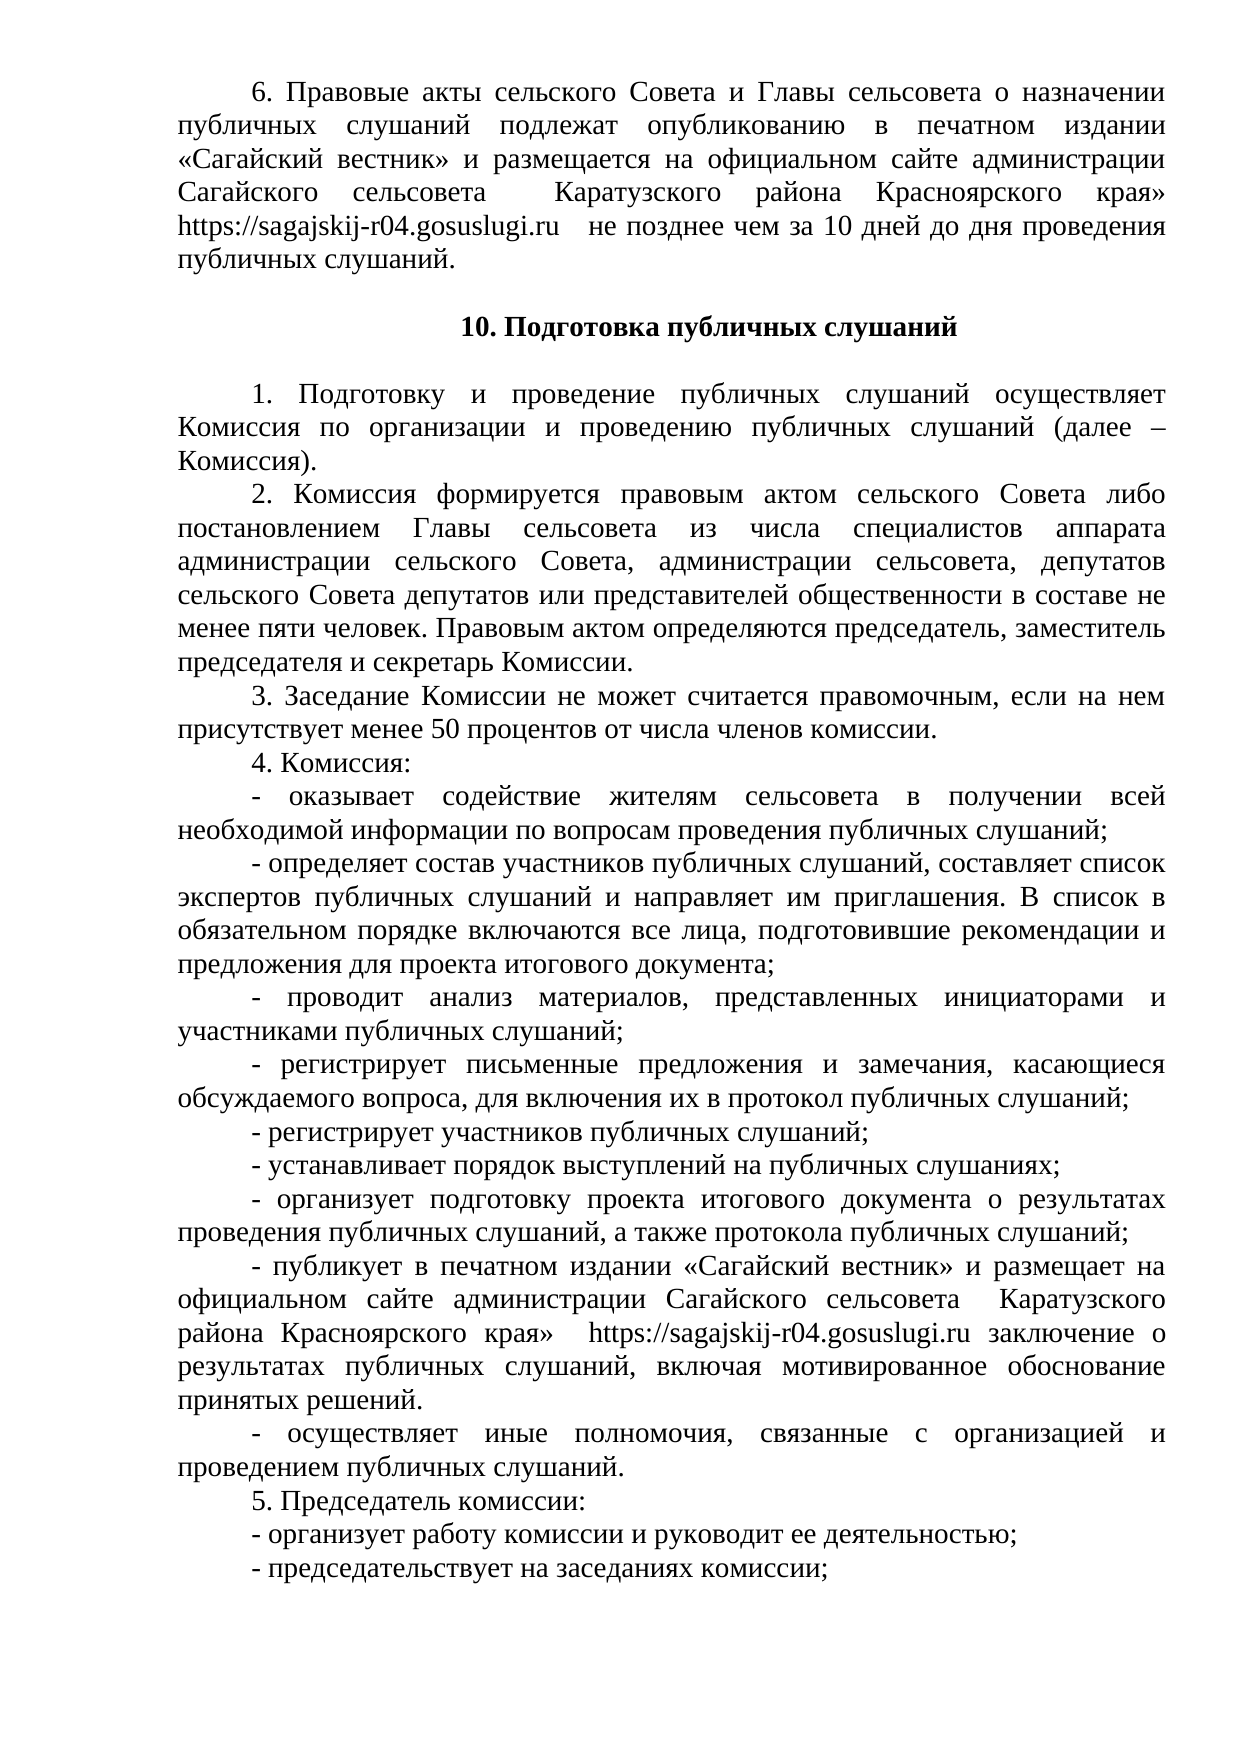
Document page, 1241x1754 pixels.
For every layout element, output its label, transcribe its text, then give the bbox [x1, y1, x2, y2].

text 6. Правовые акты сельского Совета и Главы сельсовета о назначении публичных слушаний подлежат опубликованию в печатном издании «Сагайский вестник» и размещается на официальном сайте администрации Сагайского сельсовета Каратузского района Красноярского края» https://sagajskij-r04.gosuslugi.ru не позднее чем за 10 дней до дня проведения публичных слушаний. [177, 74, 1167, 275]
text 4. Комиссия: [177, 745, 1167, 778]
text - определяет состав участников публичных слушаний, составляет список экспертов публичных слушаний и направляет им приглашения. В список в обязательном порядке включаются все лица, подготовившие рекомендации и предложения для проекта итогового документа; [177, 845, 1167, 979]
text - регистрирует письменные предложения и замечания, касающиеся обсуждаемого вопроса, для включения их в протокол публичных слушаний; [177, 1047, 1167, 1114]
text - проводит анализ материалов, представленных инициаторами и участниками публичных слушаний; [177, 979, 1167, 1047]
text 1. Подготовку и проведение публичных слушаний осуществляет Комиссия по организации и проведению публичных слушаний (далее – Комиссия). [177, 376, 1167, 476]
text - организует подготовку проекта итогового документа о результатах проведения публичных слушаний, а также протокола публичных слушаний; [177, 1181, 1167, 1248]
text - осуществляет иные полномочия, связанные с организацией и проведением публичных слушаний. [177, 1416, 1167, 1483]
text 10. Подготовка публичных слушаний [177, 309, 1167, 342]
text - оказывает содействие жителям сельсовета в получении всей необходимой информации по вопросам проведения публичных слушаний; [177, 778, 1167, 845]
text 5. Председатель комиссии: [177, 1483, 1167, 1516]
text - публикует в печатном издании «Сагайский вестник» и размещает на официальном сайте администрации Сагайского сельсовета Каратузского района Красноярского края» https://sagajskij-r04.gosuslugi.ru заключение о результатах публичных слушаний, включая мотивированное обоснование принятых решений. [177, 1248, 1167, 1416]
text - регистрирует участников публичных слушаний; [177, 1114, 1167, 1147]
text - организует работу комиссии и руководит ее деятельностью; [177, 1516, 1167, 1550]
text - председательствует на заседаниях комиссии; [177, 1550, 1167, 1583]
text - устанавливает порядок выступлений на публичных слушаниях; [177, 1147, 1167, 1181]
text 3. Заседание Комиссии не может считается правомочным, если на нем присутствует менее 50 процентов от числа членов комиссии. [177, 678, 1167, 745]
text 2. Комиссия формируется правовым актом сельского Совета либо постановлением Главы сельсовета из числа специалистов аппарата администрации сельского Совета, администрации сельсовета, депутатов сельского Совета депутатов или представителей общественности в составе не менее пяти человек. Правовым актом определяются председатель, заместитель председателя и секретарь Комиссии. [177, 476, 1167, 678]
